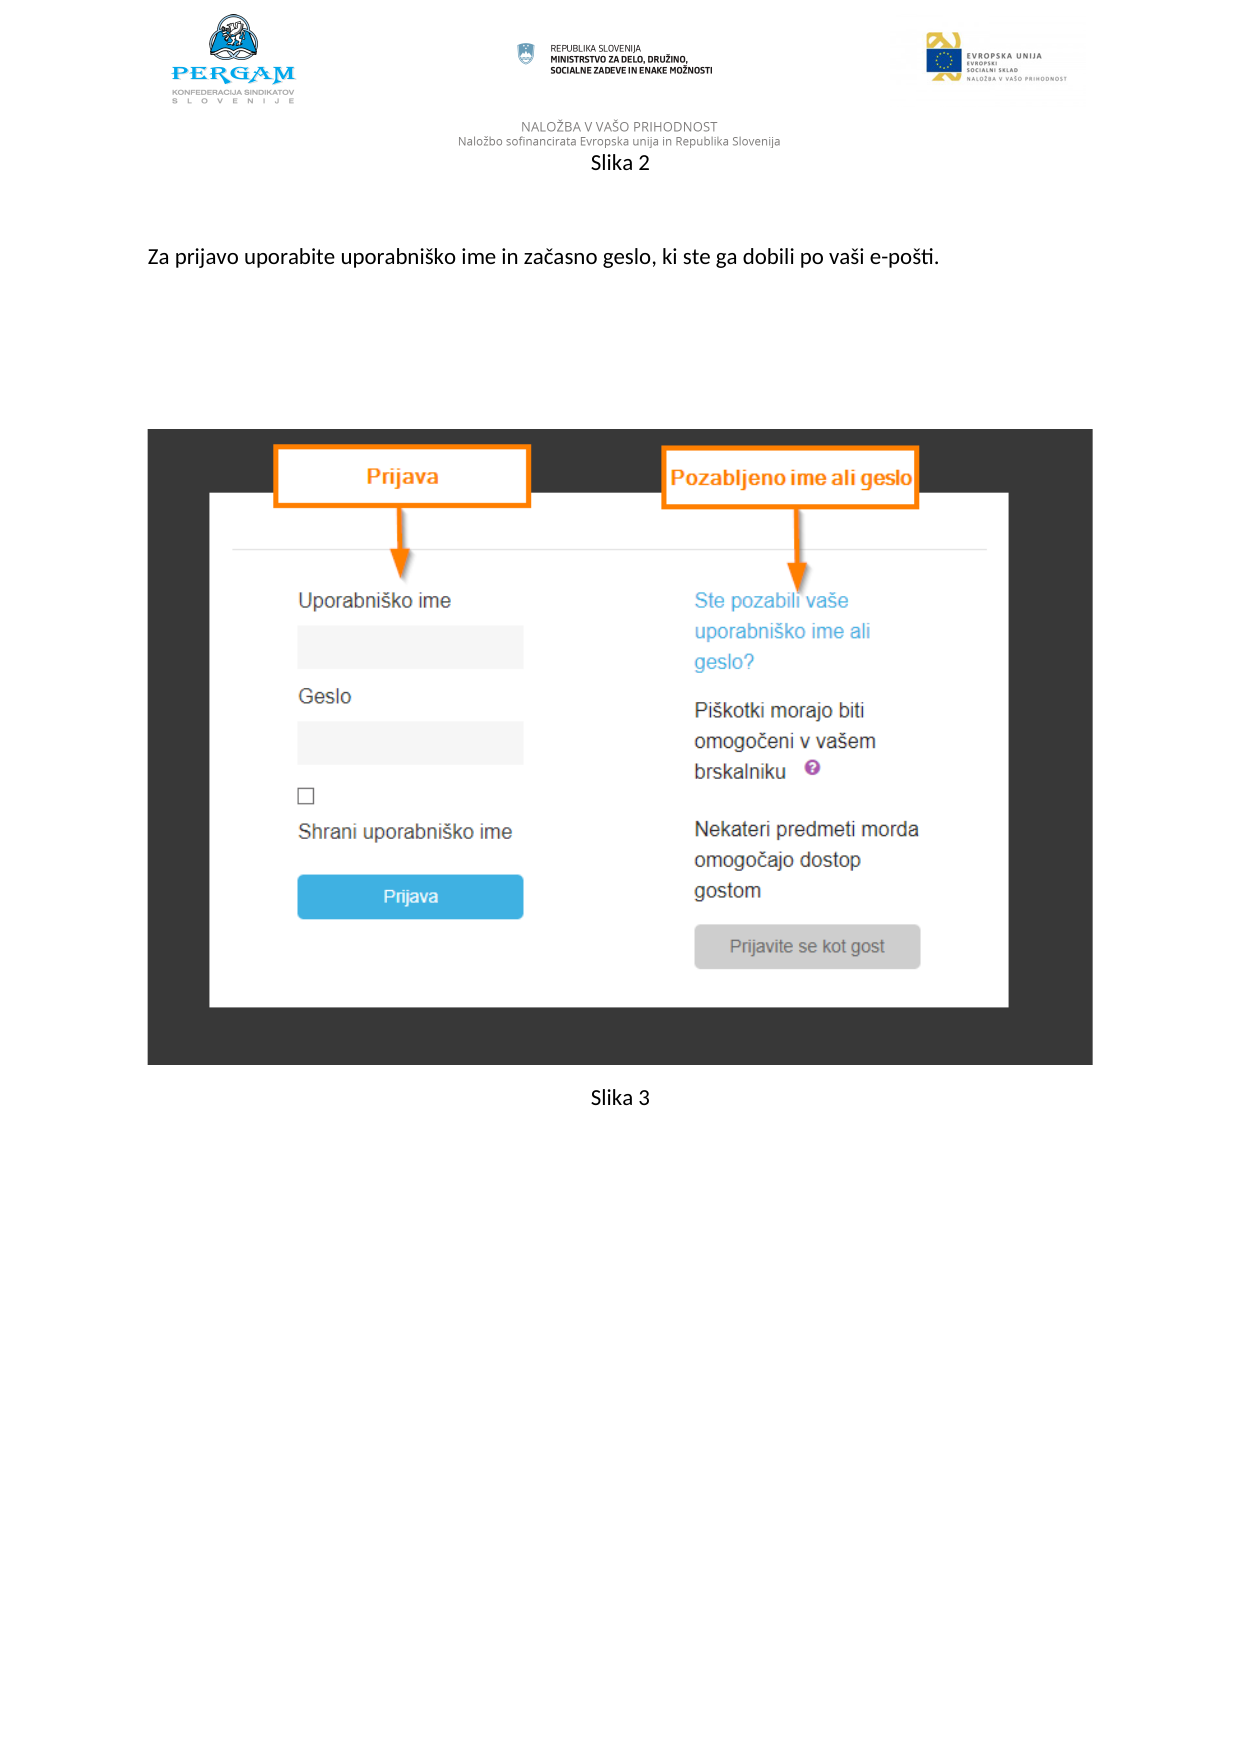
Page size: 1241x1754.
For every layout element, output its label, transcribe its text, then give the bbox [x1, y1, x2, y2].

text Slika 2 [148, 148, 1093, 176]
text Slika 3 [148, 1083, 1093, 1111]
picture [147, 14, 1092, 148]
picture [147, 429, 1093, 1065]
text Za prijavo uporabite uporabniško ime in začasno geslo, ki ste ga dobili po vaši e-pošti. [148, 242, 1093, 270]
